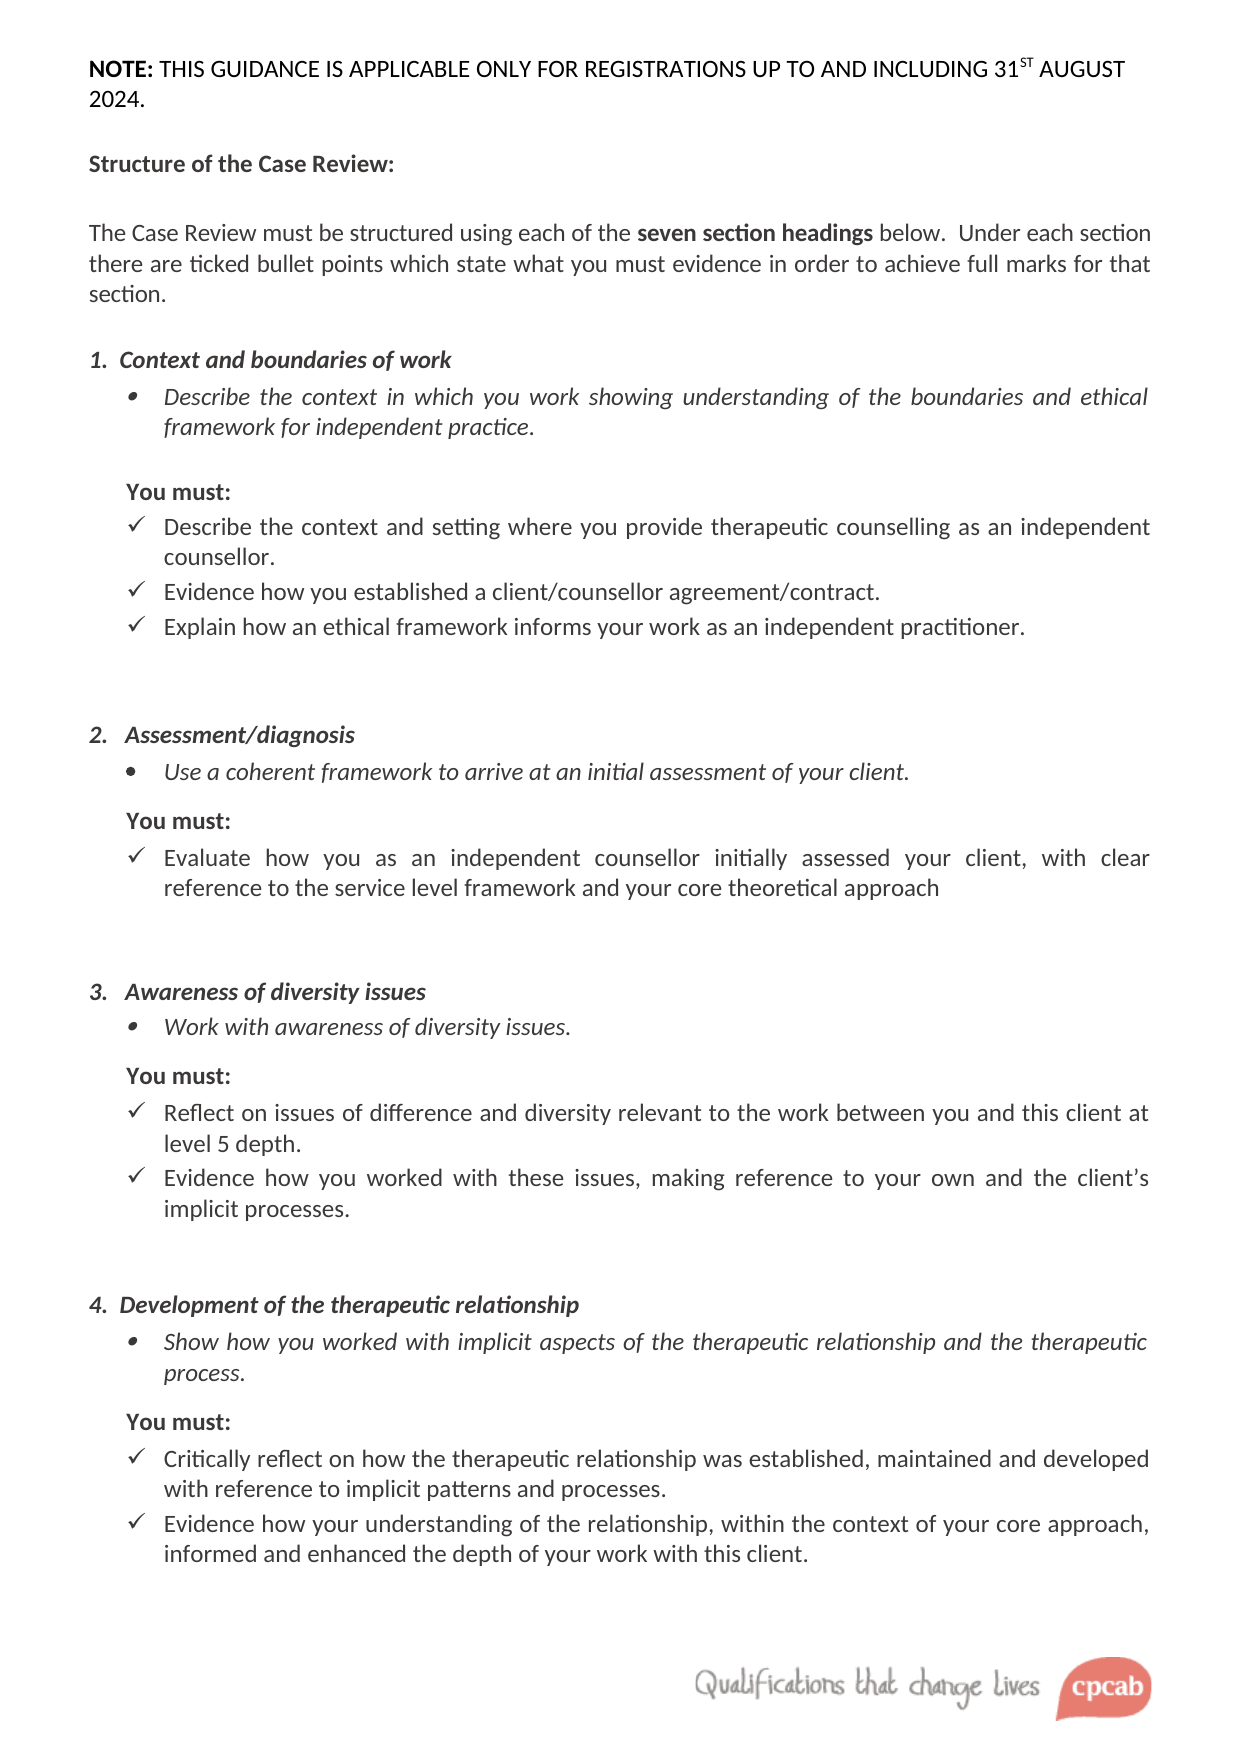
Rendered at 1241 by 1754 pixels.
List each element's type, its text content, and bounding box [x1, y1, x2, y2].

text 4. Development of the therapeutic relationship [89, 1289, 1152, 1320]
text You must: [89, 805, 1152, 836]
list Describe the context in which you work showing understanding of the boundaries and ethical framework for independent practice. [126, 381, 1152, 442]
list Evaluate how you as an independent counsellor initially assessed your client, with clear reference to the service level framework and your core theoretical approach [126, 842, 1152, 903]
text You must: [89, 1406, 1152, 1437]
text 1. Context and boundaries of work [89, 344, 1152, 374]
list Explain how an ethical framework informs your work as an independent practitioner. [126, 611, 1152, 641]
text The Case Review must be structured using each of the seven section headings below. Under each section there are ticked bullet points which state what you must evidence in order to achieve full marks for that section. [89, 218, 1152, 309]
list Use a coherent framework to arrive at an initial assessment of your client. [126, 756, 1152, 786]
text You must: [89, 476, 1152, 507]
list Critically reflect on how the therapeutic relationship was established, maintained and developed with reference to implicit patterns and processes. [126, 1443, 1152, 1504]
picture [695, 1657, 1152, 1721]
text 3. Awareness of diversity issues [89, 977, 1152, 1007]
list Work with awareness of diversity issues. [126, 1011, 1152, 1042]
list Reflect on issues of difference and diversity relevant to the work between you and this client at level 5 depth. [126, 1097, 1152, 1158]
list Evidence how you established a client/counsellor agreement/contract. [126, 576, 1152, 607]
list Evidence how your understanding of the relationship, within the context of your core approach, informed and enhanced the depth of your work with this client. [126, 1508, 1152, 1569]
list Describe the context and setting where you provide therapeutic counselling as an independent counsellor. [126, 511, 1152, 572]
text You must: [89, 1061, 1152, 1091]
list Evidence how you worked with these issues, making reference to your own and the client’s implicit processes. [126, 1162, 1152, 1223]
text Structure of the Case Review: [89, 148, 1152, 179]
list Show how you worked with implicit aspects of the therapeutic relationship and the therapeutic process. [126, 1326, 1152, 1387]
text 2. Assessment/diagnosis [89, 719, 1152, 750]
